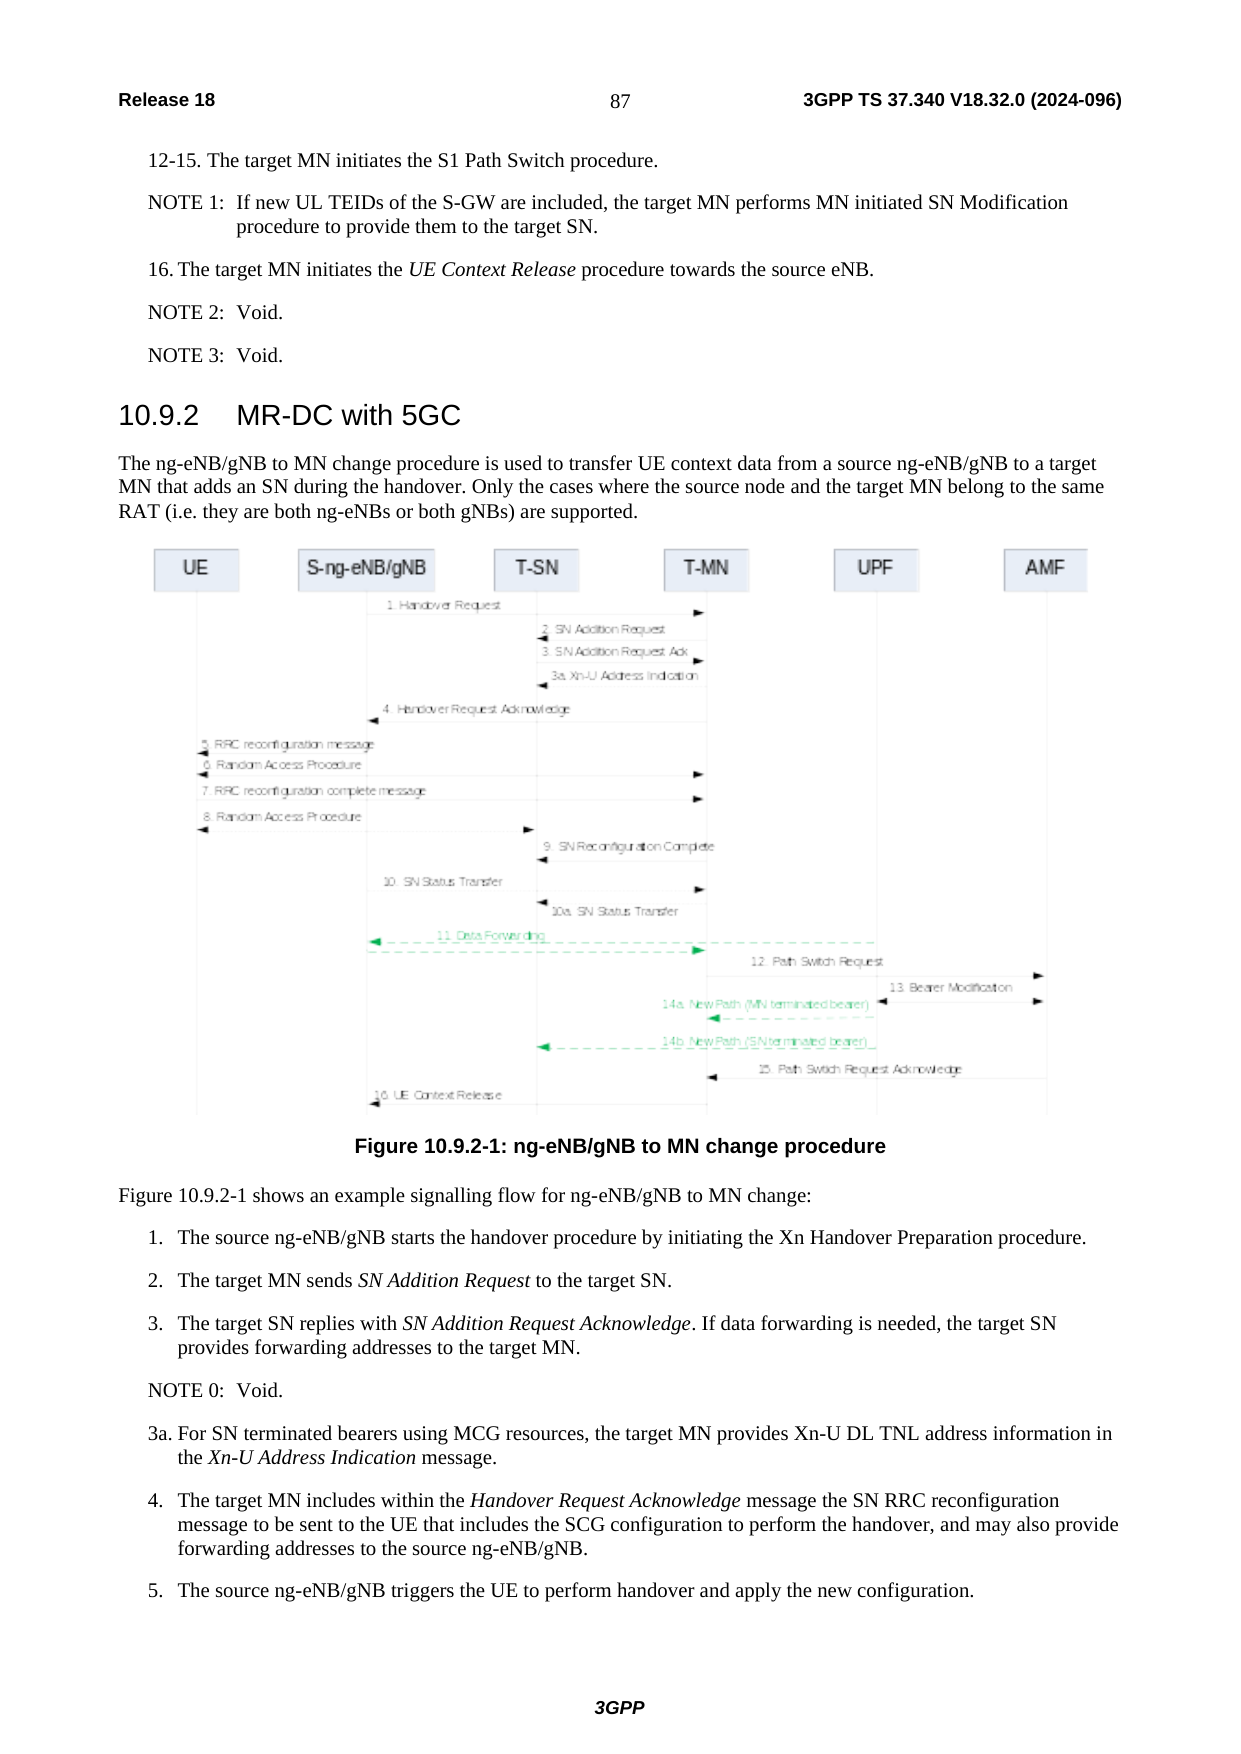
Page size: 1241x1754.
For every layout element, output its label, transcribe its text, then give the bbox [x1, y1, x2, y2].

text 4. The target MN includes within the Handover Request Acknowledge message the SN RRC reconfiguration message to be sent to the UE that includes the SCG configuration to perform the handover, and may also provide forwarding addresses to the source ng-eNB/gNB. [148, 1487, 1122, 1560]
text NOTE 3: Void. [148, 343, 1122, 367]
text Figure 10.9.2-1 shows an example signalling flow for ng-eNB/gNB to MN change: [118, 1182, 1122, 1207]
text 3a. For SN terminated bearers using MCG resources, the target MN provides Xn-U DL TNL address information in the Xn-U Address Indication message. [148, 1421, 1122, 1469]
text NOTE 2: Void. [148, 300, 1122, 324]
text The ng-eNB/gNB to MN change procedure is used to transfer UE context data from a source ng-eNB/gNB to a target MN that adds an SN during the handover. Only the cases where the source node and the target MN belong to the same RAT (i.e. they are both ng-eNBs or both gNBs) are supported. [118, 450, 1122, 523]
text 12-15. The target MN initiates the S1 Path Switch procedure. [148, 147, 1122, 172]
text 3. The target SN replies with SN Addition Request Acknowledge. If data forwarding is needed, the target SN provides forwarding addresses to the target MN. [148, 1311, 1122, 1359]
subtitle 10.9.2 MR-DC with 5GC [118, 398, 1122, 432]
text 5. The source ng-eNB/gNB triggers the UE to perform handover and apply the new configuration. [148, 1578, 1122, 1602]
text 1. The source ng-eNB/gNB starts the handover procedure by initiating the Xn Handover Preparation procedure. [148, 1225, 1122, 1249]
text 16. The target MN initiates the UE Context Release procedure towards the source eNB. [148, 257, 1122, 281]
text 2. The target MN sends SN Addition Request to the target SN. [148, 1268, 1122, 1292]
text NOTE 1: If new UL TEIDs of the S-GW are included, the target MN performs MN initiated SN Modification procedure to provide them to the target SN. [148, 190, 1122, 238]
text NOTE 0: Void. [148, 1378, 1122, 1402]
text Figure 10.9.2-1: ng-eNB/gNB to MN change procedure [118, 1133, 1122, 1157]
